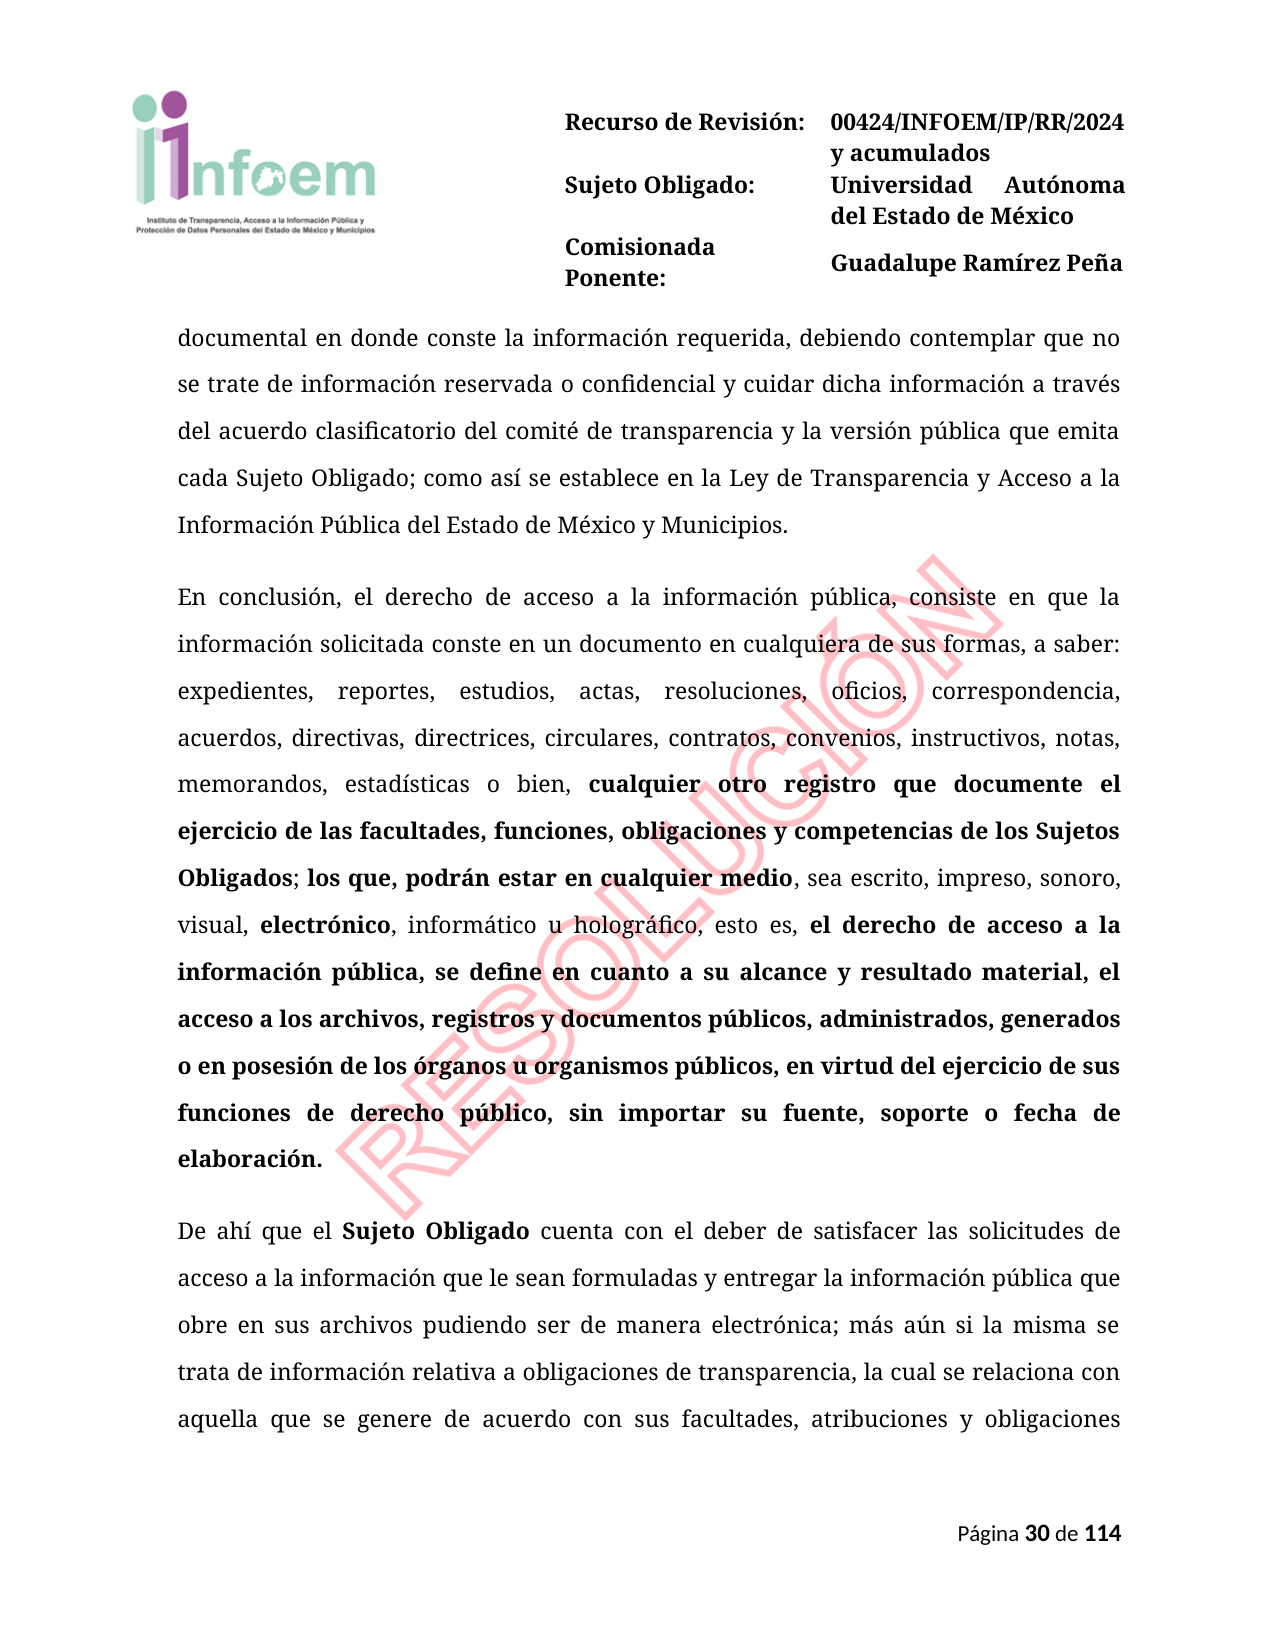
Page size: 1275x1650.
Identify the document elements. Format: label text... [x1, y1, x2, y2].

text En conclusión, el derecho de acceso a la información pública, consiste en que la información solicitada conste en un documento en cualquiera de sus formas, a saber: expedientes, reportes, estudios, actas, resoluciones, oficios, correspondencia, acuerdos, directivas, directrices, circulares, contratos, convenios, instructivos, notas, memorandos, estadísticas o bien, cualquier otro registro que documente el ejercicio de las facultades, funciones, obligaciones y competencias de los Sujetos Obligados; los que, podrán estar en cualquier medio, sea escrito, impreso, sonoro, visual, electrónico, informático u holográfico, esto es, el derecho de acceso a la información pública, se define en cuanto a su alcance y resultado material, el acceso a los archivos, registros y documentos públicos, administrados, generados o en posesión de los órganos u organismos públicos, en virtud del ejercicio de sus funciones de derecho público, sin importar su fuente, soporte o fecha de elaboración. [177, 581, 1121, 1175]
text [177, 322, 1121, 540]
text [177, 1215, 1121, 1434]
picture [12, 30, 1275, 1650]
